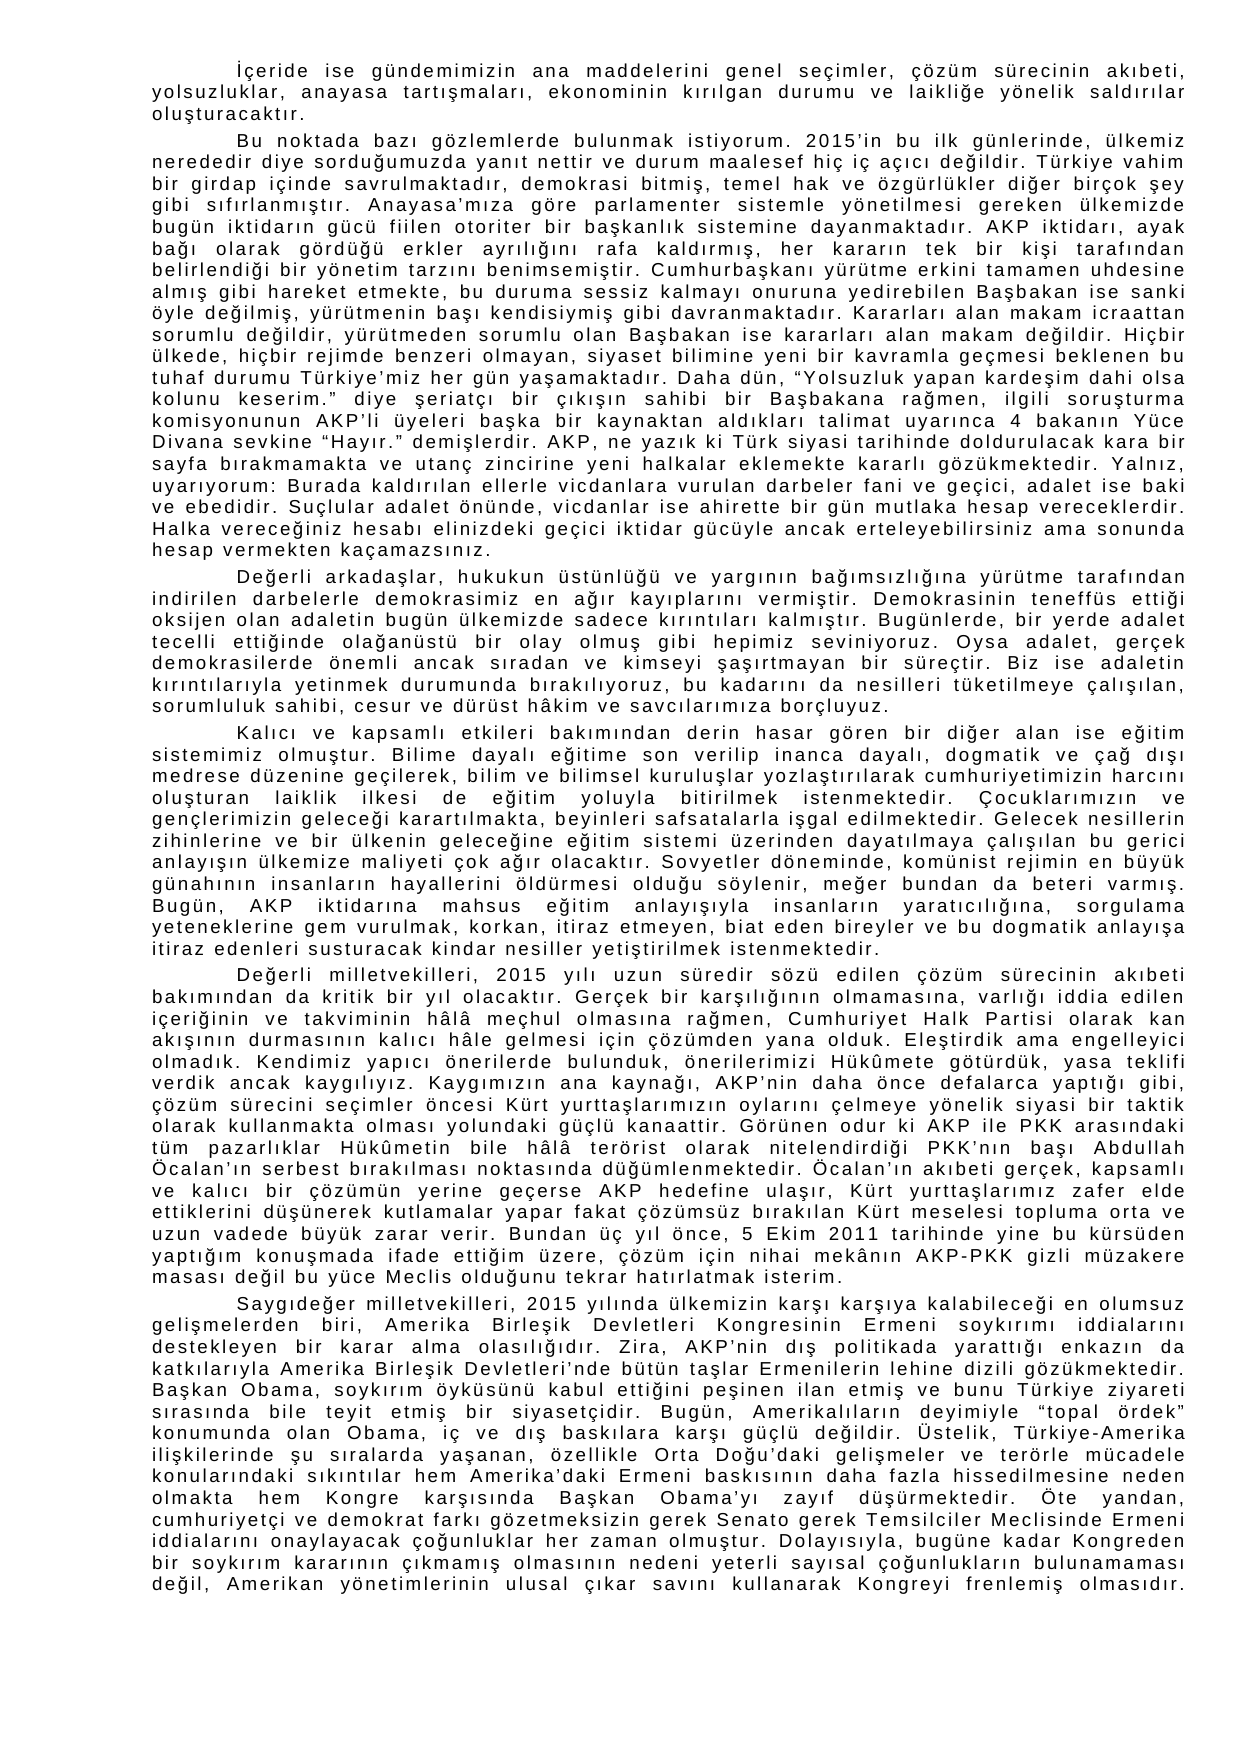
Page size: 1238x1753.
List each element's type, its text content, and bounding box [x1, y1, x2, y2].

text Değerli milletvekilleri, 2015 yılı uzun süredir sözü edilen çözüm sürecinin akıbeti bakımından da kritik bir yıl olacaktır. Gerçek bir karşılığının olmamasına, varlığı iddia edilen içeriğinin ve takviminin hâlâ meçhul olmasına rağmen, Cumhuriyet Halk Partisi olarak kan akışının durmasının kalıcı hâle gelmesi için çözümden yana olduk. Eleştirdik ama engelleyici olmadık. Kendimiz yapıcı önerilerde bulunduk, önerilerimizi Hükûmete götürdük, yasa teklifi verdik ancak kaygılıyız. Kaygımızın ana kaynağı, AKP’nin daha önce defalarca yaptığı gibi, çözüm sürecini seçimler öncesi Kürt yurttaşlarımızın oylarını çelmeye yönelik siyasi bir taktik olarak kullanmakta olması yolundaki güçlü kanaattir. Görünen odur ki AKP ile PKK arasındaki tüm pazarlıklar Hükûmetin bile hâlâ terörist olarak nitelendirdiği PKK’nın başı Abdullah Öcalan’ın serbest bırakılması noktasında düğümlenmektedir. Öcalan’ın akıbeti gerçek, kapsamlı ve kalıcı bir çözümün yerine geçerse AKP hedefine ulaşır, Kürt yurttaşlarımız zafer elde ettiklerini düşünerek kutlamalar yapar fakat çözümsüz bırakılan Kürt meselesi topluma orta ve uzun vadede büyük zarar verir. Bundan üç yıl önce, 5 Ekim 2011 tarihinde yine bu kürsüden yaptığım konuşmada ifade ettiğim üzere, çözüm için nihai mekânın AKP-PKK gizli müzakere masası değil bu yüce Meclis olduğunu tekrar hatırlatmak isterim. [152, 964, 1186, 1288]
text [152, 1293, 1186, 1594]
text Bu noktada bazı gözlemlerde bulunmak istiyorum. 2015’in bu ilk günlerinde, ülkemiz nerededir diye sorduğumuzda yanıt nettir ve durum maalesef hiç iç açıcı değildir. Türkiye vahim bir girdap içinde savrulmaktadır, demokrasi bitmiş, temel hak ve özgürlükler diğer birçok şey gibi sıfırlanmıştır. Anayasa’mıza göre parlamenter sistemle yönetilmesi gereken ülkemizde bugün iktidarın gücü fiilen otoriter bir başkanlık sistemine dayanmaktadır. AKP iktidarı, ayak bağı olarak gördüğü erkler ayrılığını rafa kaldırmış, her kararın tek bir kişi tarafından belirlendiği bir yönetim tarzını benimsemiştir. Cumhurbaşkanı yürütme erkini tamamen uhdesine almış gibi hareket etmekte, bu duruma sessiz kalmayı onuruna yedirebilen Başbakan ise sanki öyle değilmiş, yürütmenin başı kendisiymiş gibi davranmaktadır. Kararları alan makam icraattan sorumlu değildir, yürütmeden sorumlu olan Başbakan ise kararları alan makam değildir. Hiçbir ülkede, hiçbir rejimde benzeri olmayan, siyaset bilimine yeni bir kavramla geçmesi beklenen bu tuhaf durumu Türkiye’miz her gün yaşamaktadır. Daha dün, “Yolsuzluk yapan kardeşim dahi olsa kolunu keserim.” diye şeriatçı bir çıkışın sahibi bir Başbakana rağmen, ilgili soruşturma komisyonunun AKP’li üyeleri başka bir kaynaktan aldıkları talimat uyarınca 4 bakanın Yüce Divana sevkine “Hayır.” demişlerdir. AKP, ne yazık ki Türk siyasi tarihinde doldurulacak kara bir sayfa bırakmamakta ve utanç zincirine yeni halkalar eklemekte kararlı gözükmektedir. Yalnız, uyarıyorum: Burada kaldırılan ellerle vicdanlara vurulan darbeler fani ve geçici, adalet ise baki ve ebedidir. Suçlular adalet önünde, vicdanlar ise ahirette bir gün mutlaka hesap vereceklerdir. Halka vereceğiniz hesabı elinizdeki geçici iktidar gücüyle ancak erteleyebilirsiniz ama sonunda hesap vermekten kaçamazsınız. [152, 129, 1186, 561]
text İçeride ise gündemimizin ana maddelerini genel seçimler, çözüm sürecinin akıbeti, yolsuzluklar, anayasa tartışmaları, ekonominin kırılgan durumu ve laikliğe yönelik saldırılar oluşturacaktır. [152, 60, 1186, 124]
text Değerli arkadaşlar, hukukun üstünlüğü ve yargının bağımsızlığına yürütme tarafından indirilen darbelerle demokrasimiz en ağır kayıplarını vermiştir. Demokrasinin teneffüs ettiği oksijen olan adaletin bugün ülkemizde sadece kırıntıları kalmıştır. Bugünlerde, bir yerde adalet tecelli ettiğinde olağanüstü bir olay olmuş gibi hepimiz seviniyoruz. Oysa adalet, gerçek demokrasilerde önemli ancak sıradan ve kimseyi şaşırtmayan bir süreçtir. Biz ise adaletin kırıntılarıyla yetinmek durumunda bırakılıyoruz, bu kadarını da nesilleri tüketilmeye çalışılan, sorumluluk sahibi, cesur ve dürüst hâkim ve savcılarımıza borçluyuz. [152, 566, 1186, 717]
text Kalıcı ve kapsamlı etkileri bakımından derin hasar gören bir diğer alan ise eğitim sistemimiz olmuştur. Bilime dayalı eğitime son verilip inanca dayalı, dogmatik ve çağ dışı medrese düzenine geçilerek, bilim ve bilimsel kuruluşlar yozlaştırılarak cumhuriyetimizin harcını oluşturan laiklik ilkesi de eğitim yoluyla bitirilmek istenmektedir. Çocuklarımızın ve gençlerimizin geleceği karartılmakta, beyinleri safsatalarla işgal edilmektedir. Gelecek nesillerin zihinlerine ve bir ülkenin geleceğine eğitim sistemi üzerinden dayatılmaya çalışılan bu gerici anlayışın ülkemize maliyeti çok ağır olacaktır. Sovyetler döneminde, komünist rejimin en büyük günahının insanların hayallerini öldürmesi olduğu söylenir, meğer bundan da beteri varmış. Bugün, AKP iktidarına mahsus eğitim anlayışıyla insanların yaratıcılığına, sorgulama yeteneklerine gem vurulmak, korkan, itiraz etmeyen, biat eden bireyler ve bu dogmatik anlayışa itiraz edenleri susturacak kindar nesiller yetiştirilmek istenmektedir. [152, 722, 1186, 959]
